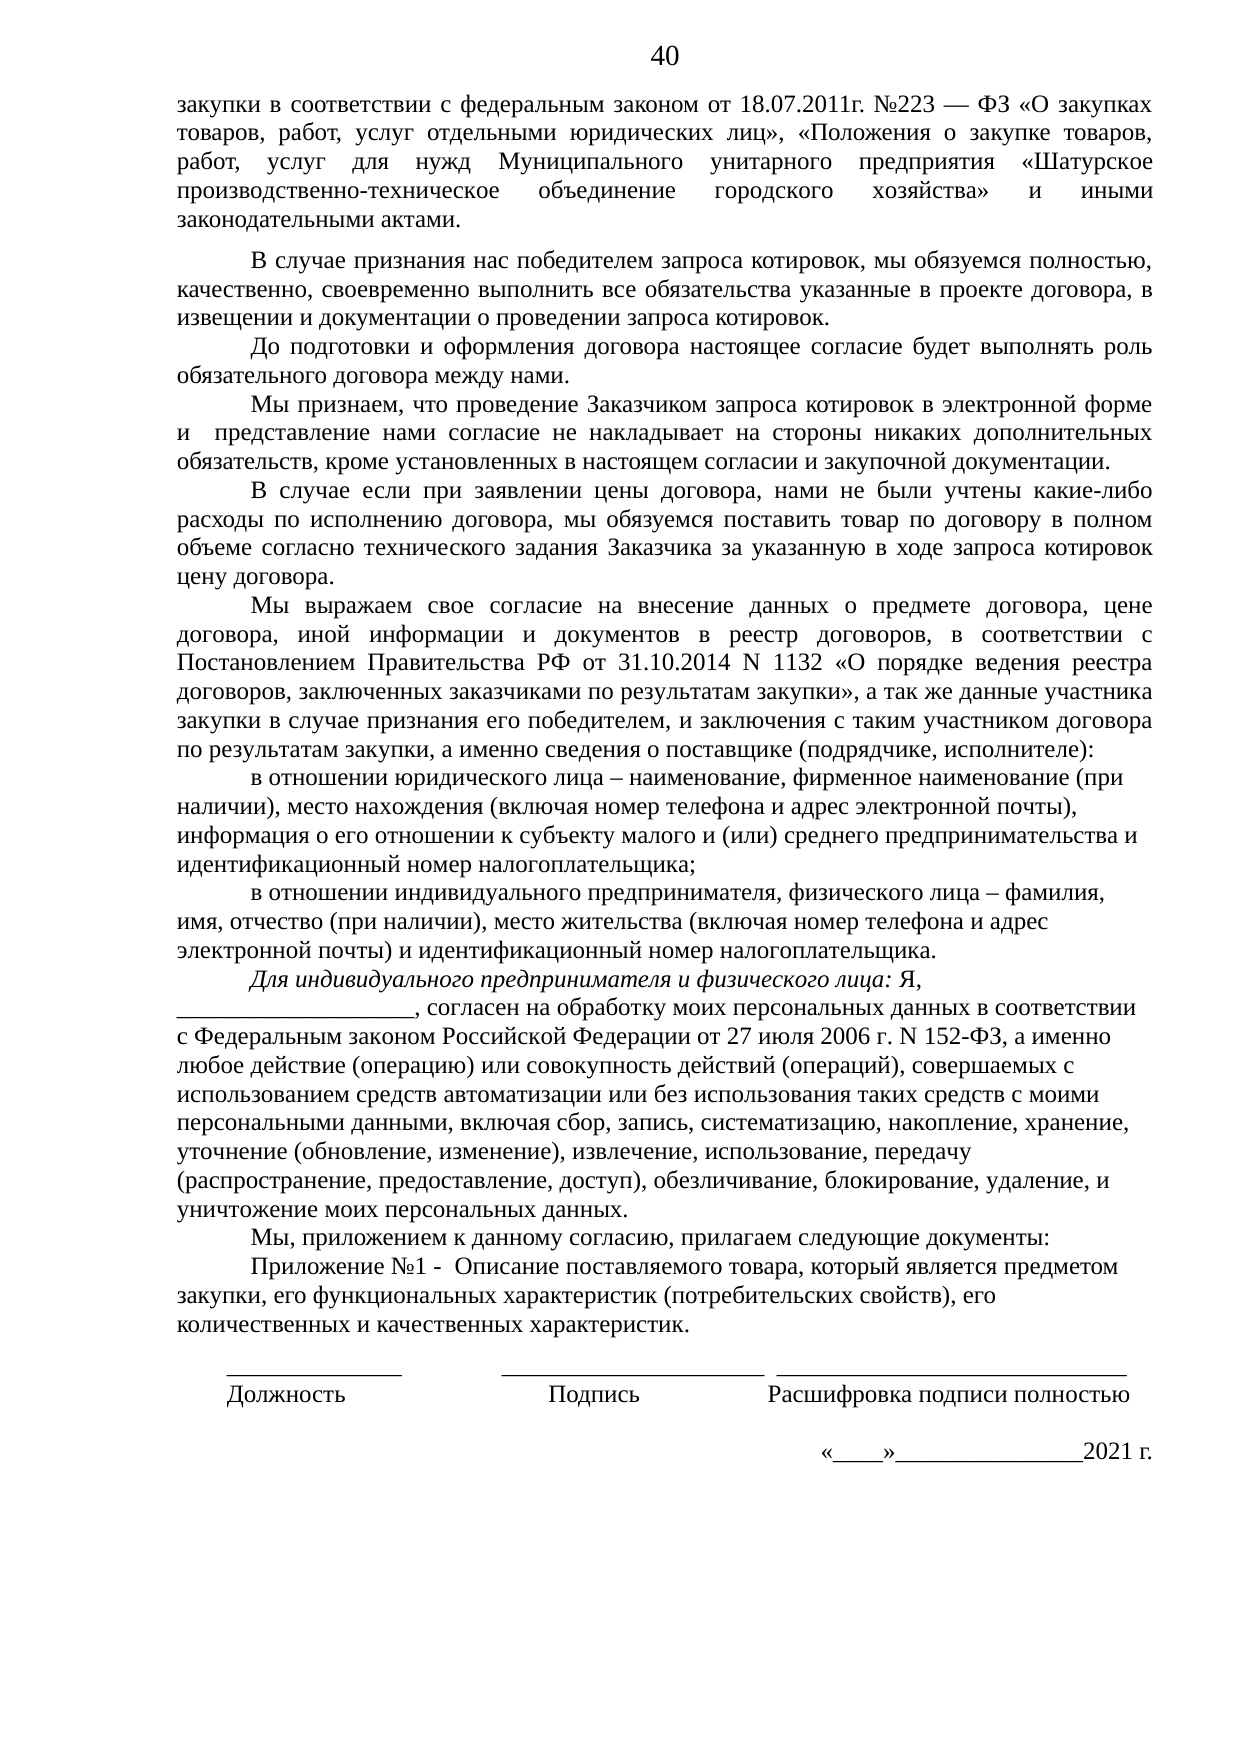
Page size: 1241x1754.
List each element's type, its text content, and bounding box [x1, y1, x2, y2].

text В случае если при заявлении цены договора, нами не были учтены какие-либо расходы по исполнению договора, мы обязуемся поставить товар по договору в полном объеме согласно технического задания Заказчика за указанную в ходе запроса котировок цену договора. [177, 475, 1153, 590]
text ______________ _____________________ ____________________________ [83, 1350, 1153, 1379]
text Мы признаем, что проведение Заказчиком запроса котировок в электронной форме и представление нами согласие не накладывает на стороны никаких дополнительных обязательств, кроме установленных в настоящем согласии и закупочной документации. [177, 389, 1153, 475]
text Для индивидуального предпринимателя и физического лица: Я, ___________________, согласен на обработку моих персональных данных в соответствии с Федеральным законом Российской Федерации от 27 июля 2006 г. N 152-ФЗ, а именно любое действие (операцию) или совокупность действий (операций), совершаемых с использованием средств автоматизации или без использования таких средств с моими персональными данными, включая сбор, запись, систематизацию, накопление, хранение, уточнение (обновление, изменение), извлечение, использование, передачу (распространение, предоставление, доступ), обезличивание, блокирование, удаление, и уничтожение моих персональных данных. [177, 964, 1153, 1222]
text До подготовки и оформления договора настоящее согласие будет выполнять роль обязательного договора между нами. [177, 331, 1153, 389]
text В случае признания нас победителем запроса котировок, мы обязуемся полностью, качественно, своевременно выполнить все обязательства указанные в проекте договора, в извещении и документации о проведении запроса котировок. [177, 245, 1153, 331]
text Мы, приложением к данному согласию, прилагаем следующие документы: [177, 1222, 1153, 1251]
text Должность Подпись Расшифровка подписи полностью [83, 1379, 1153, 1407]
text «____»_______________2021 г. [820, 1436, 1153, 1465]
text Мы выражаем свое согласие на внесение данных о предмете договора, цене договора, иной информации и документов в реестр договоров, в соответствии с Постановлением Правительства РФ от 31.10.2014 N 1132 «О порядке ведения реестра договоров, заключенных заказчиками по результатам закупки», а так же данные участника закупки в случае признания его победителем, и заключения с таким участником договора по результатам закупки, а именно сведения о поставщике (подрядчике, исполнителе): [177, 590, 1153, 762]
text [177, 89, 1153, 232]
text Приложение №1 - Описание поставляемого товара, который является предметом закупки, его функциональных характеристик (потребительских свойств), его количественных и качественных характеристик. [177, 1251, 1153, 1337]
text в отношении юридического лица – наименование, фирменное наименование (при наличии), место нахождения (включая номер телефона и адрес электронной почты), информация о его отношении к субъекту малого и (или) среднего предпринимательства и идентификационный номер налогоплательщика; [177, 762, 1153, 877]
text в отношении индивидуального предпринимателя, физического лица – фамилия, имя, отчество (при наличии), место жительства (включая номер телефона и адрес электронной почты) и идентификационный номер налогоплательщика. [177, 877, 1153, 964]
